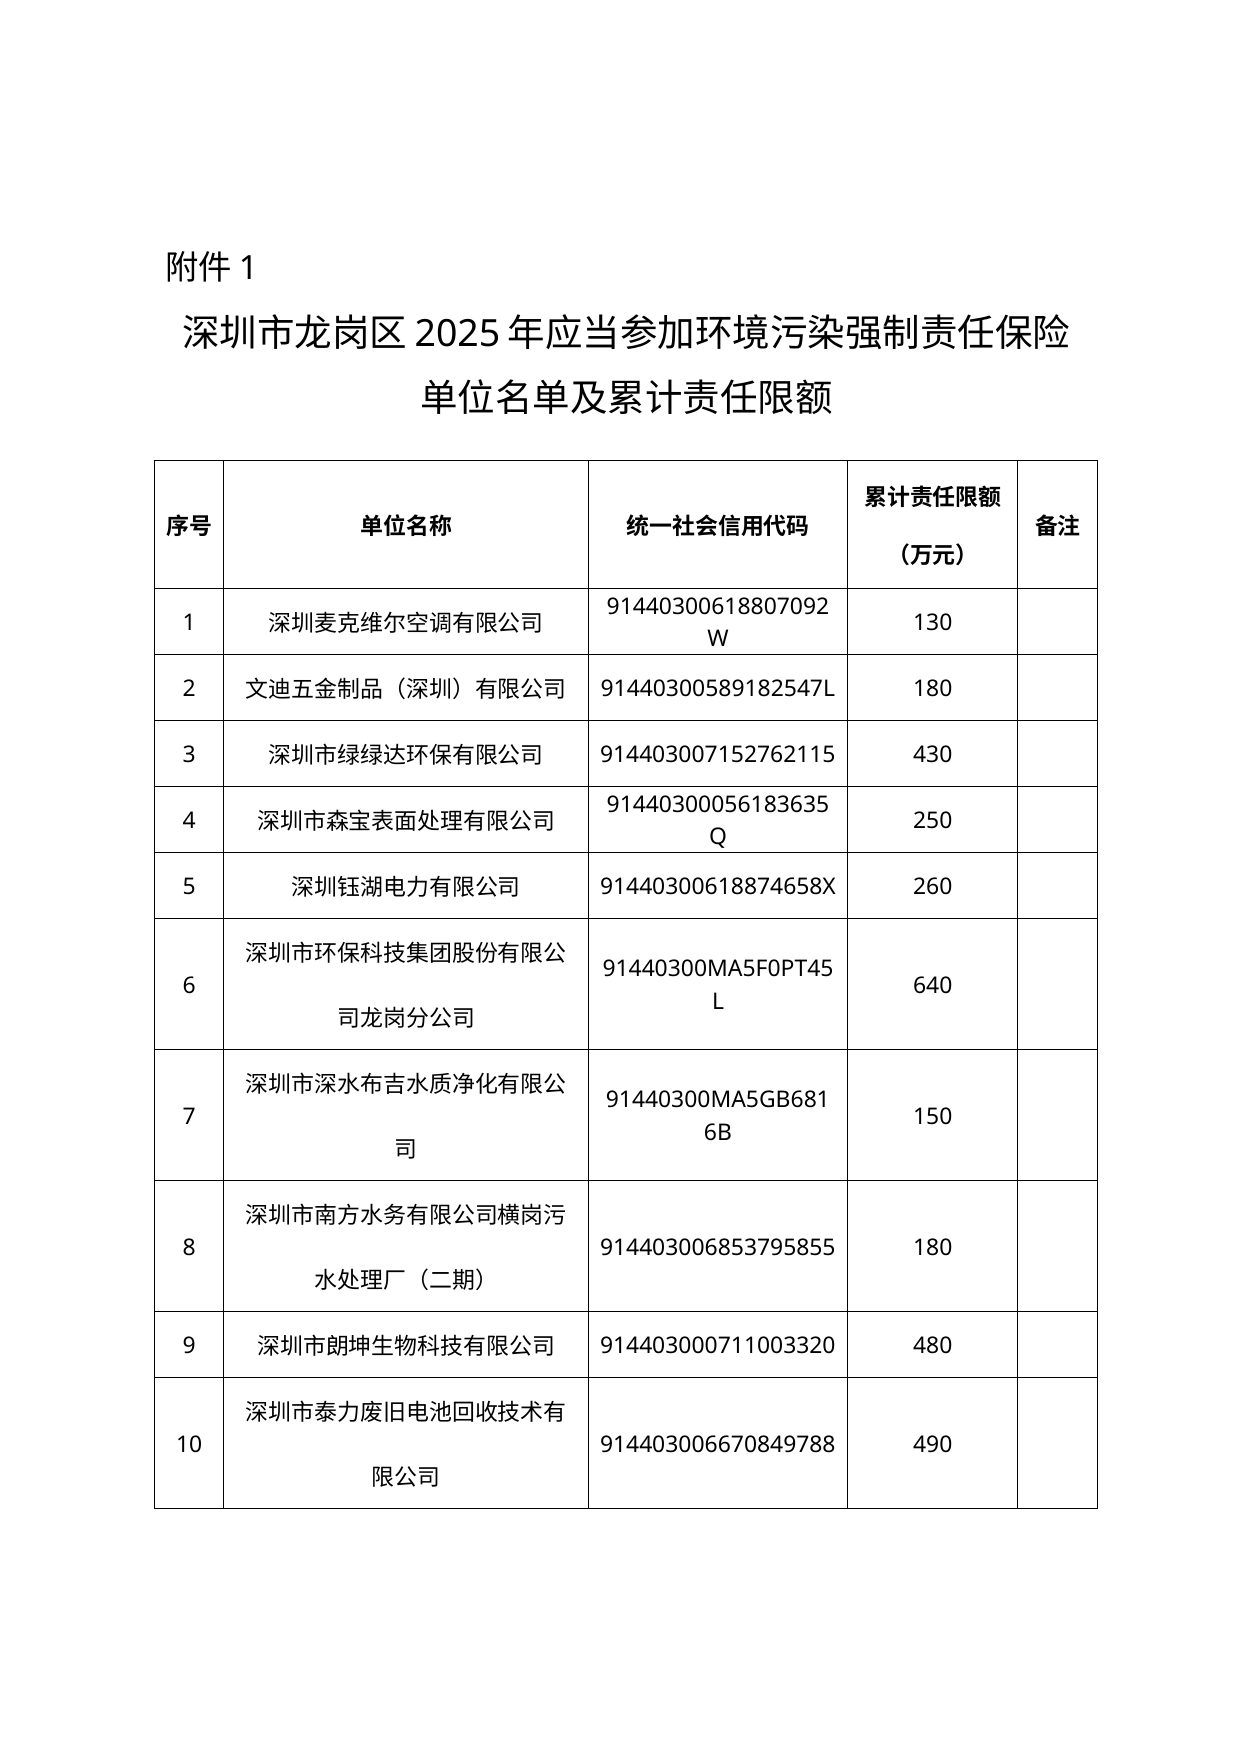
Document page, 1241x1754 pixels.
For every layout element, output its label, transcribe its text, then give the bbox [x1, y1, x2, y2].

table_cell 8 [155, 1181, 223, 1311]
table_cell 914403000711003320 [589, 1312, 847, 1377]
table_cell [1018, 919, 1097, 1049]
table_cell 150 [848, 1050, 1017, 1180]
table_cell [1018, 655, 1097, 720]
table_header 累计责任限额 （万元） [848, 461, 1017, 588]
table_cell [1018, 1378, 1097, 1508]
table_cell 文迪五金制品（深圳）有限公司 [224, 655, 588, 720]
table_cell 1 [155, 589, 223, 654]
table_cell 480 [848, 1312, 1017, 1377]
table_cell 91440300056183635Q [589, 787, 847, 852]
table_cell 深圳市环保科技集团股份有限公司龙岗分公司 [224, 919, 588, 1049]
list 单位名单及累计责任限额 [165, 363, 1087, 428]
table_cell 91440300618874658X [589, 853, 847, 918]
table_cell 914403006670849788 [589, 1378, 847, 1508]
table_cell [1018, 1312, 1097, 1377]
table_cell 130 [848, 589, 1017, 654]
table_cell 250 [848, 787, 1017, 852]
table_cell 7 [155, 1050, 223, 1180]
table_cell 180 [848, 1181, 1017, 1311]
table_cell 深圳市绿绿达环保有限公司 [224, 721, 588, 786]
table_cell 深圳钰湖电力有限公司 [224, 853, 588, 918]
table_cell 3 [155, 721, 223, 786]
table_cell 91440300MA5GB6816B [589, 1050, 847, 1180]
table_header 单位名称 [224, 461, 588, 588]
table_header 统一社会信用代码 [589, 461, 847, 588]
table_cell 914403006853795855 [589, 1181, 847, 1311]
table_cell 91440300618807092W [589, 589, 847, 654]
table_cell 640 [848, 919, 1017, 1049]
table_cell [1018, 787, 1097, 852]
table_cell 深圳市森宝表面处理有限公司 [224, 787, 588, 852]
table_cell [1018, 721, 1097, 786]
table_cell 91440300589182547L [589, 655, 847, 720]
table_cell 6 [155, 919, 223, 1049]
table_cell 490 [848, 1378, 1017, 1508]
table_cell [1018, 1050, 1097, 1180]
table_cell 5 [155, 853, 223, 918]
table_cell 180 [848, 655, 1017, 720]
table_cell [1018, 589, 1097, 654]
table_cell 深圳市泰力废旧电池回收技术有限公司 [224, 1378, 588, 1508]
list 深圳市龙岗区2025年应当参加环境污染强制责任保险 [165, 298, 1087, 363]
table_cell 430 [848, 721, 1017, 786]
table_cell [1018, 853, 1097, 918]
table_cell 2 [155, 655, 223, 720]
table_cell 914403007152762115 [589, 721, 847, 786]
table_cell 深圳麦克维尔空调有限公司 [224, 589, 588, 654]
table_cell 深圳市朗坤生物科技有限公司 [224, 1312, 588, 1377]
table_cell 深圳市深水布吉水质净化有限公司 [224, 1050, 588, 1180]
table_cell 260 [848, 853, 1017, 918]
table_cell 91440300MA5F0PT45L [589, 919, 847, 1049]
table_cell 10 [155, 1378, 223, 1508]
table_header 序号 [155, 461, 223, 588]
table_cell 9 [155, 1312, 223, 1377]
table_header 备注 [1018, 461, 1097, 588]
table_cell 深圳市南方水务有限公司横岗污水处理厂（二期） [224, 1181, 588, 1311]
table_cell [1018, 1181, 1097, 1311]
list 附件1 [165, 233, 1087, 298]
table_cell 4 [155, 787, 223, 852]
